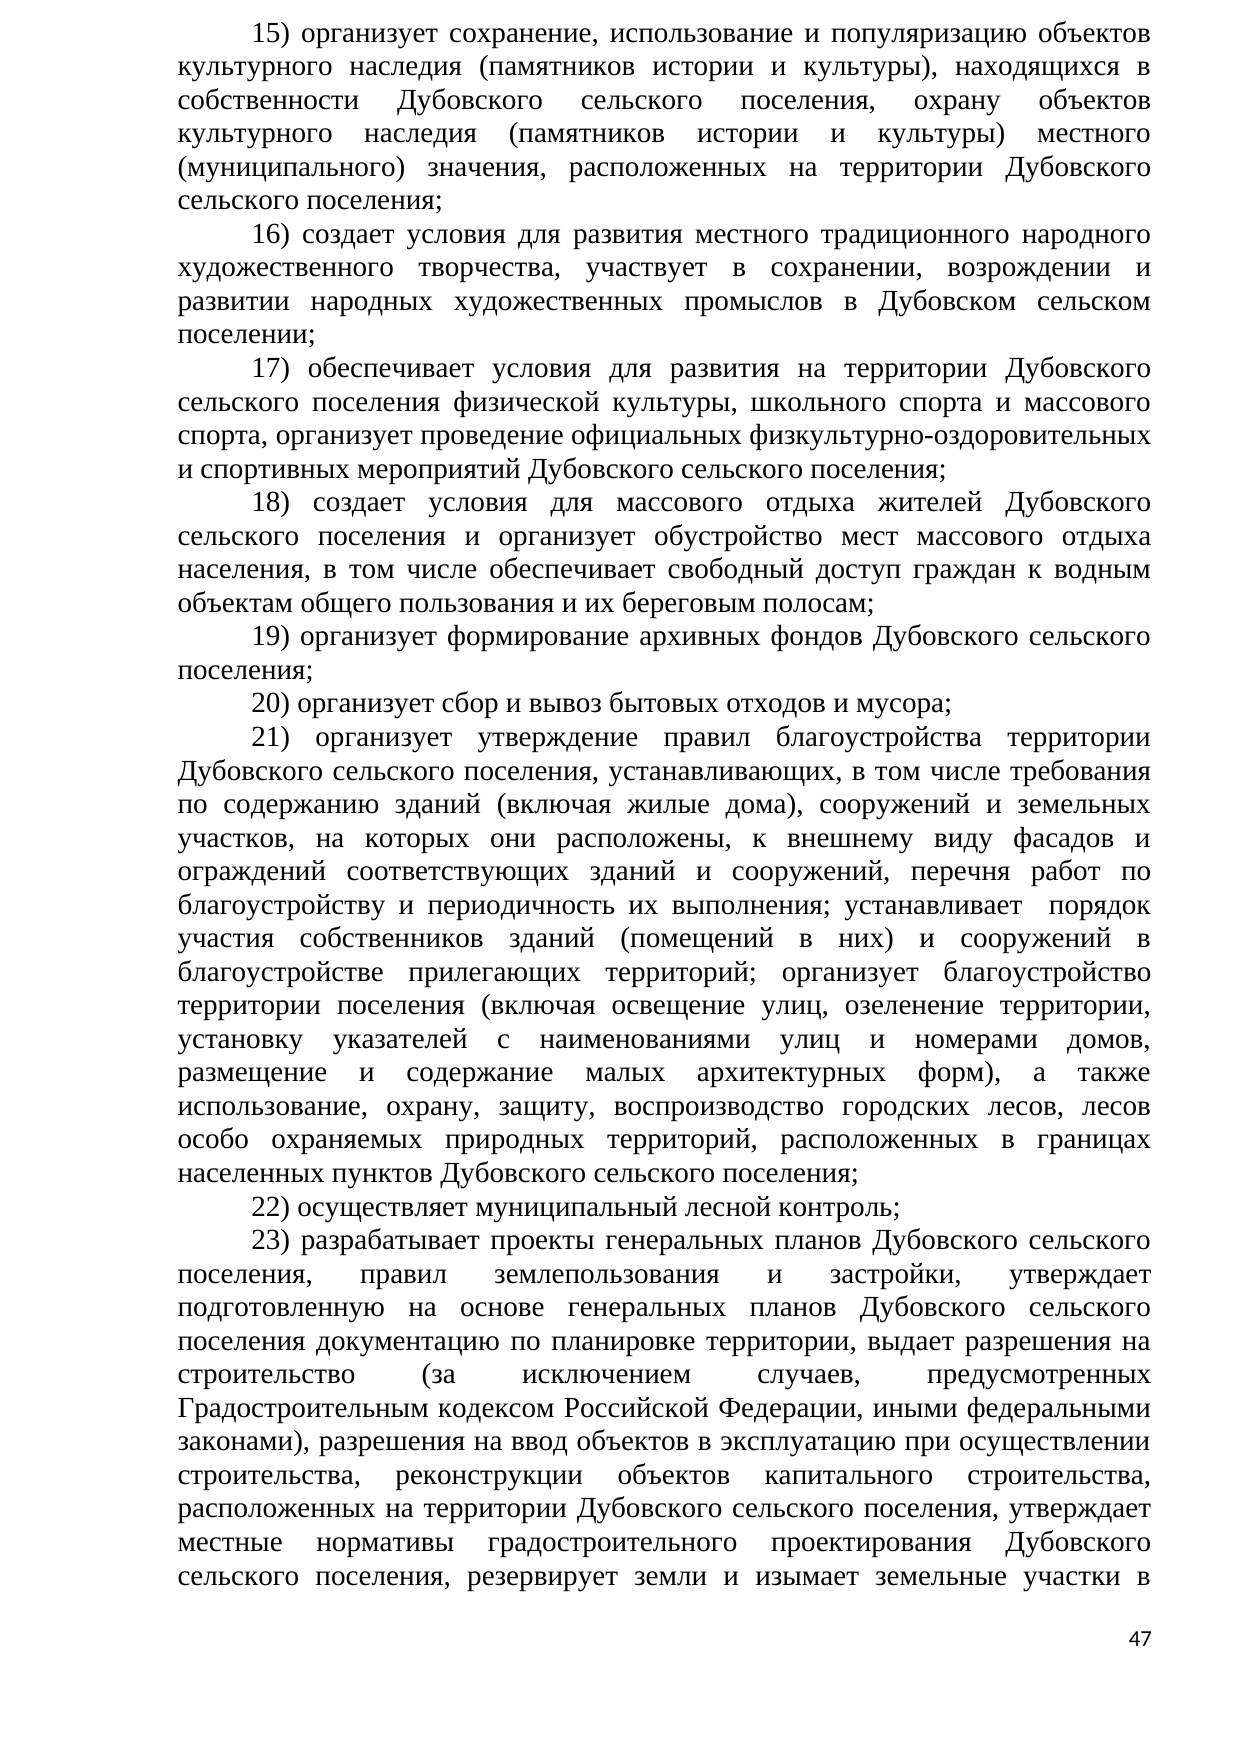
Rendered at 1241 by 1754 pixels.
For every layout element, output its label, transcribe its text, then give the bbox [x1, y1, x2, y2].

text 21) организует утверждение правил благоустройства территории Дубовского сельского поселения, устанавливающих, в том числе требования по содержанию зданий (включая жилые дома), сооружений и земельных участков, на которых они расположены, к внешнему виду фасадов и ограждений соответствующих зданий и сооружений, перечня работ по благоустройству и периодичность их выполнения; устанавливает порядок участия собственников зданий (помещений в них) и сооружений в благоустройстве прилегающих территорий; организует благоустройство территории поселения (включая освещение улиц, озеленение территории, установку указателей с наименованиями улиц и номерами домов, размещение и содержание малых архитектурных форм), а также использование, охрану, защиту, воспроизводство городских лесов, лесов особо охраняемых природных территорий, расположенных в границах населенных пунктов Дубовского сельского поселения; [177, 719, 1152, 1189]
text 16) создает условия для развития местного традиционного народного художественного творчества, участвует в сохранении, возрождении и развитии народных художественных промыслов в Дубовском сельском поселении; [177, 216, 1152, 350]
text 15) организует сохранение, использование и популяризацию объектов культурного наследия (памятников истории и культуры), находящихся в собственности Дубовского сельского поселения, охрану объектов культурного наследия (памятников истории и культуры) местного (муниципального) значения, расположенных на территории Дубовского сельского поселения; [177, 15, 1152, 216]
text 22) осуществляет муниципальный лесной контроль; [177, 1189, 1152, 1222]
text 18) создает условия для массового отдыха жителей Дубовского сельского поселения и организует обустройство мест массового отдыха населения, в том числе обеспечивает свободный доступ граждан к водным объектам общего пользования и их береговым полосам; [177, 484, 1152, 618]
text 19) организует формирование архивных фондов Дубовского сельского поселения; [177, 618, 1152, 686]
text 20) организует сбор и вывоз бытовых отходов и мусора; [177, 686, 1152, 719]
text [177, 1222, 1152, 1591]
text 17) обеспечивает условия для развития на территории Дубовского сельского поселения физической культуры, школьного спорта и массового спорта, организует проведение официальных физкультурно-оздоровительных и спортивных мероприятий Дубовского сельского поселения; [177, 350, 1152, 484]
